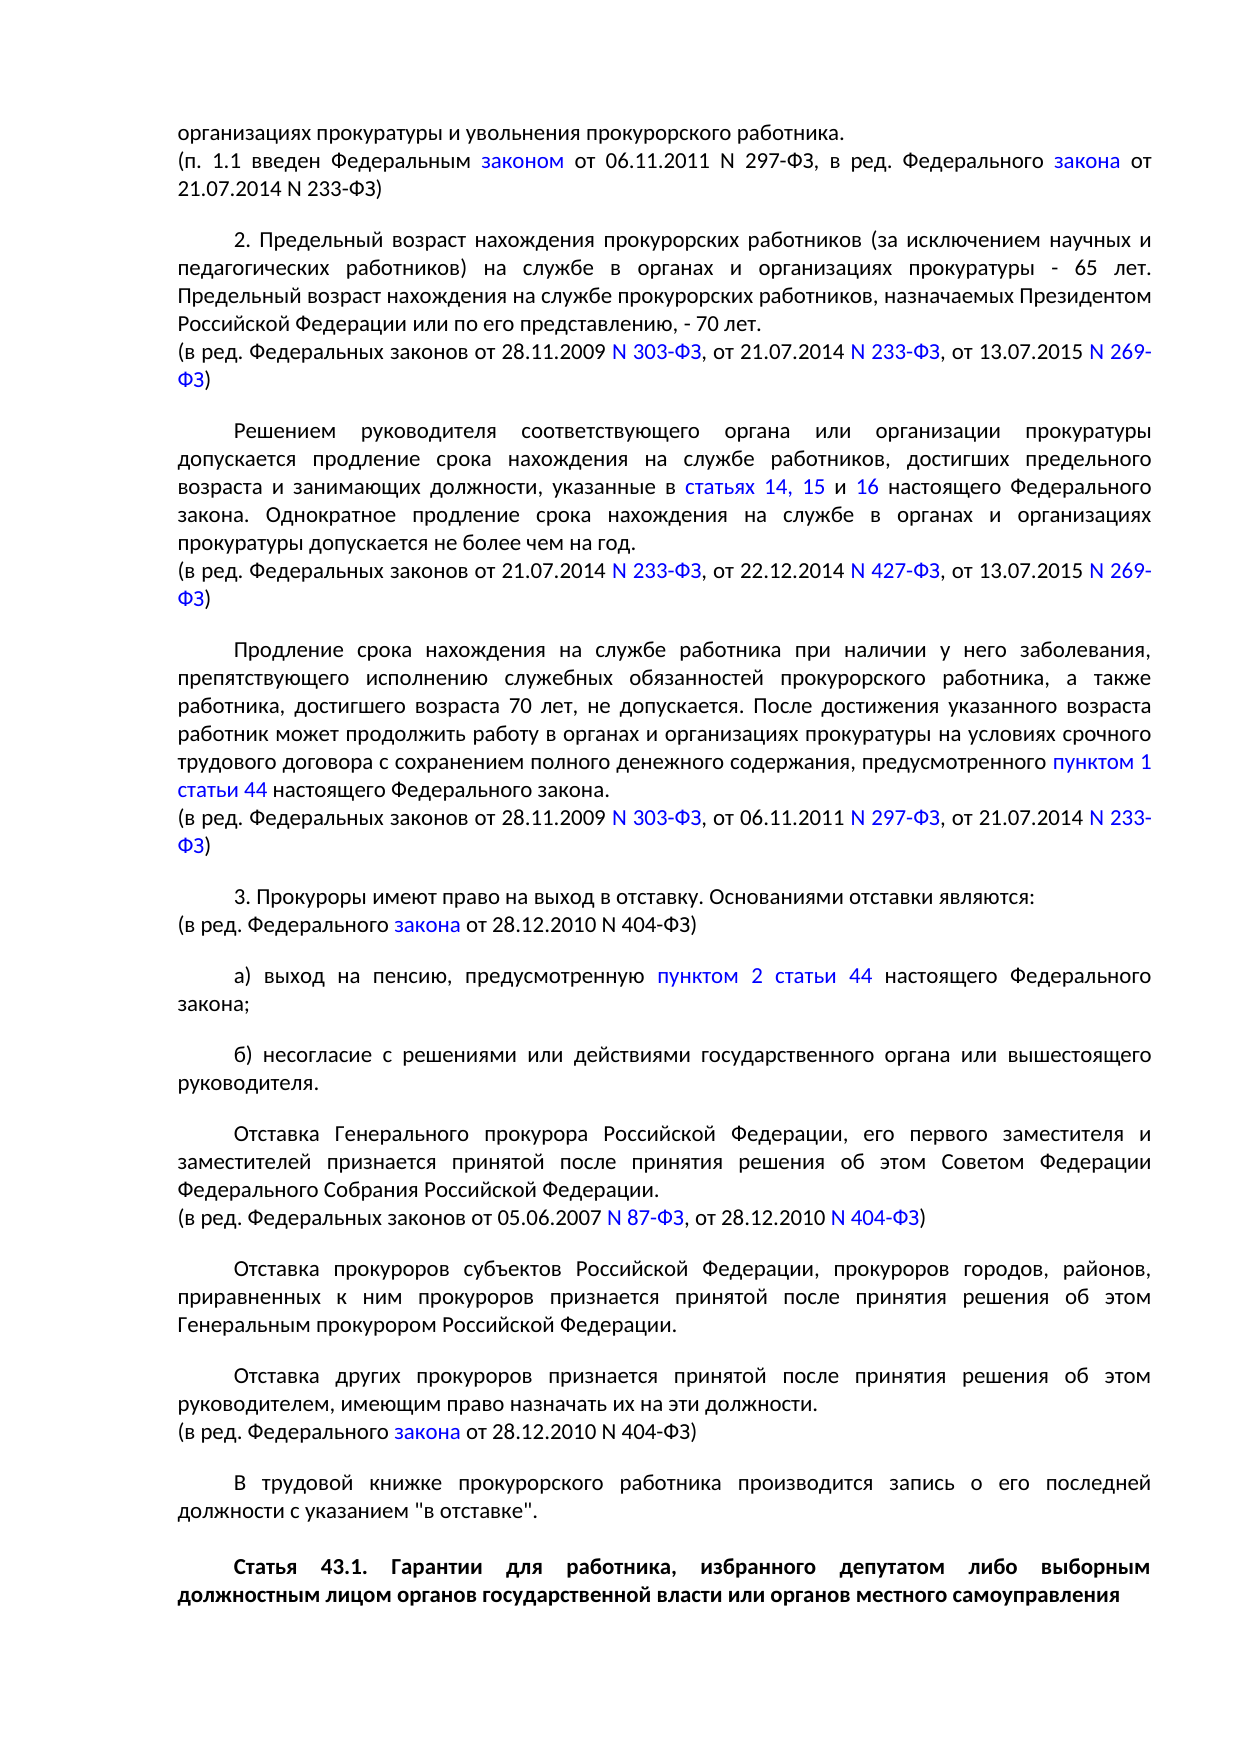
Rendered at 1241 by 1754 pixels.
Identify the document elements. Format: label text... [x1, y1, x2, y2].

text (в ред. Федеральных законов от 21.07.2014 N 233-ФЗ, от 22.12.2014 N 427-ФЗ, от 13.07.2015 N 269-ФЗ) [177, 556, 1152, 612]
text (в ред. Федерального закона от 28.12.2010 N 404-ФЗ) [177, 1417, 1152, 1445]
text (п. 1.1 введен Федеральным законом от 06.11.2011 N 297-ФЗ, в ред. Федерального закона от 21.07.2014 N 233-ФЗ) [177, 146, 1152, 202]
text (в ред. Федерального закона от 28.12.2010 N 404-ФЗ) [177, 910, 1152, 938]
text Отставка других прокуроров признается принятой после принятия решения об этом руководителем, имеющим право назначать их на эти должности. [177, 1361, 1152, 1417]
text Отставка Генерального прокурора Российской Федерации, его первого заместителя и заместителей признается принятой после принятия решения об этом Советом Федерации Федерального Собрания Российской Федерации. [177, 1119, 1152, 1203]
text Продление срока нахождения на службе работника при наличии у него заболевания, препятствующего исполнению служебных обязанностей прокурорского работника, а также работника, достигшего возраста 70 лет, не допускается. После достижения указанного возраста работник может продолжить работу в органах и организациях прокуратуры на условиях срочного трудового договора с сохранением полного денежного содержания, предусмотренного пунктом 1 статьи 44 настоящего Федерального закона. [177, 635, 1152, 803]
text б) несогласие с решениями или действиями государственного органа или вышестоящего руководителя. [177, 1040, 1152, 1096]
title Статья 43.1. Гарантии для работника, избранного депутатом либо выборным должностным лицом органов государственной власти или органов местного самоуправления [177, 1552, 1152, 1608]
text (в ред. Федеральных законов от 28.11.2009 N 303-ФЗ, от 21.07.2014 N 233-ФЗ, от 13.07.2015 N 269-ФЗ) [177, 337, 1152, 393]
text 2. Предельный возраст нахождения прокурорских работников (за исключением научных и педагогических работников) на службе в органах и организациях прокуратуры - 65 лет. Предельный возраст нахождения на службе прокурорских работников, назначаемых Президентом Российской Федерации или по его представлению, - 70 лет. [177, 225, 1152, 337]
text 3. Прокуроры имеют право на выход в отставку. Основаниями отставки являются: [177, 882, 1152, 910]
text Отставка прокуроров субъектов Российской Федерации, прокуроров городов, районов, приравненных к ним прокуроров признается принятой после принятия решения об этом Генеральным прокурором Российской Федерации. [177, 1254, 1152, 1338]
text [177, 118, 1152, 146]
text В трудовой книжке прокурорского работника производится запись о его последней должности с указанием "в отставке". [177, 1468, 1152, 1524]
text Решением руководителя соответствующего органа или организации прокуратуры допускается продление срока нахождения на службе работников, достигших предельного возраста и занимающих должности, указанные в статьях 14, 15 и 16 настоящего Федерального закона. Однократное продление срока нахождения на службе в органах и организациях прокуратуры допускается не более чем на год. [177, 416, 1152, 556]
text а) выход на пенсию, предусмотренную пунктом 2 статьи 44 настоящего Федерального закона; [177, 961, 1152, 1017]
text (в ред. Федеральных законов от 28.11.2009 N 303-ФЗ, от 06.11.2011 N 297-ФЗ, от 21.07.2014 N 233-ФЗ) [177, 803, 1152, 859]
text (в ред. Федеральных законов от 05.06.2007 N 87-ФЗ, от 28.12.2010 N 404-ФЗ) [177, 1203, 1152, 1231]
